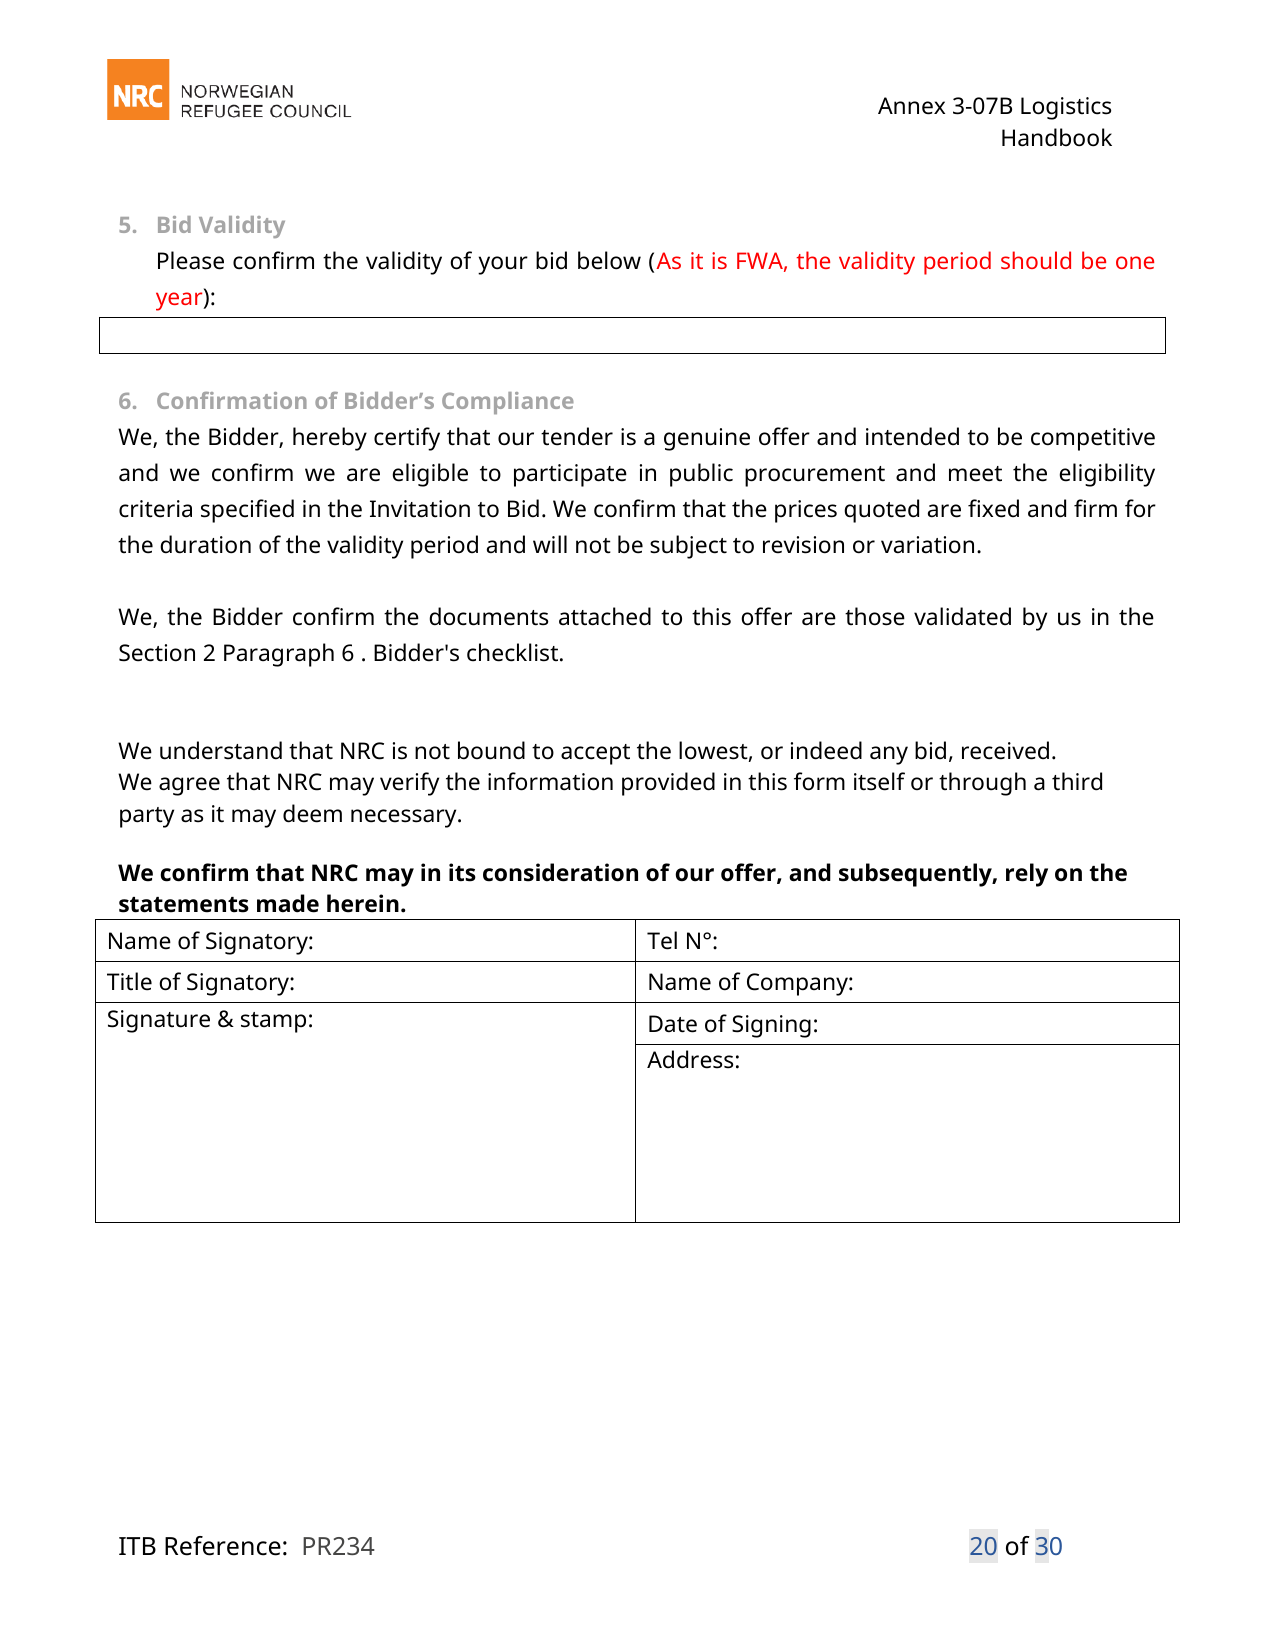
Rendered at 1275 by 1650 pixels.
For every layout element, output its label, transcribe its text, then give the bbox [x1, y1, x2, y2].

table_header Name of Signatory: [96, 920, 635, 961]
list Confirmation of Bidder’s Compliance [118, 385, 1157, 416]
table_cell Address: [636, 1045, 1179, 1222]
text We, the Bidder confirm the documents attached to this offer are those validated by us in the Section 2 Paragraph 6 . Bidder's checklist. [118, 601, 1157, 668]
text We, the Bidder, hereby certify that our tender is a genuine offer and intended to be competitive and we confirm we are eligible to participate in public procurement and meet the eligibility criteria specified in the Invitation to Bid. We confirm that the prices quoted are fixed and firm for the duration of the validity period and will not be subject to revision or variation. [118, 421, 1157, 560]
text We confirm that NRC may in its consideration of our offer, and subsequently, rely on the statements made herein. [118, 857, 1157, 919]
text We agree that NRC may verify the information provided in this form itself or through a third party as it may deem necessary. [118, 766, 1157, 829]
table_header Tel N°: [636, 920, 1179, 961]
table_cell Title of Signatory: [96, 962, 635, 1002]
table_cell Signature & stamp: [96, 1003, 635, 1222]
list Bid Validity [118, 209, 1157, 240]
table_cell Date of Signing: [636, 1003, 1179, 1043]
picture [106, 59, 352, 120]
text We understand that NRC is not bound to accept the lowest, or indeed any bid, received. [118, 735, 1157, 766]
table_cell Name of Company: [636, 962, 1179, 1002]
table_header [100, 318, 1165, 353]
list Please confirm the validity of your bid below (As it is FWA, the validity period should be one year): [156, 245, 1157, 312]
